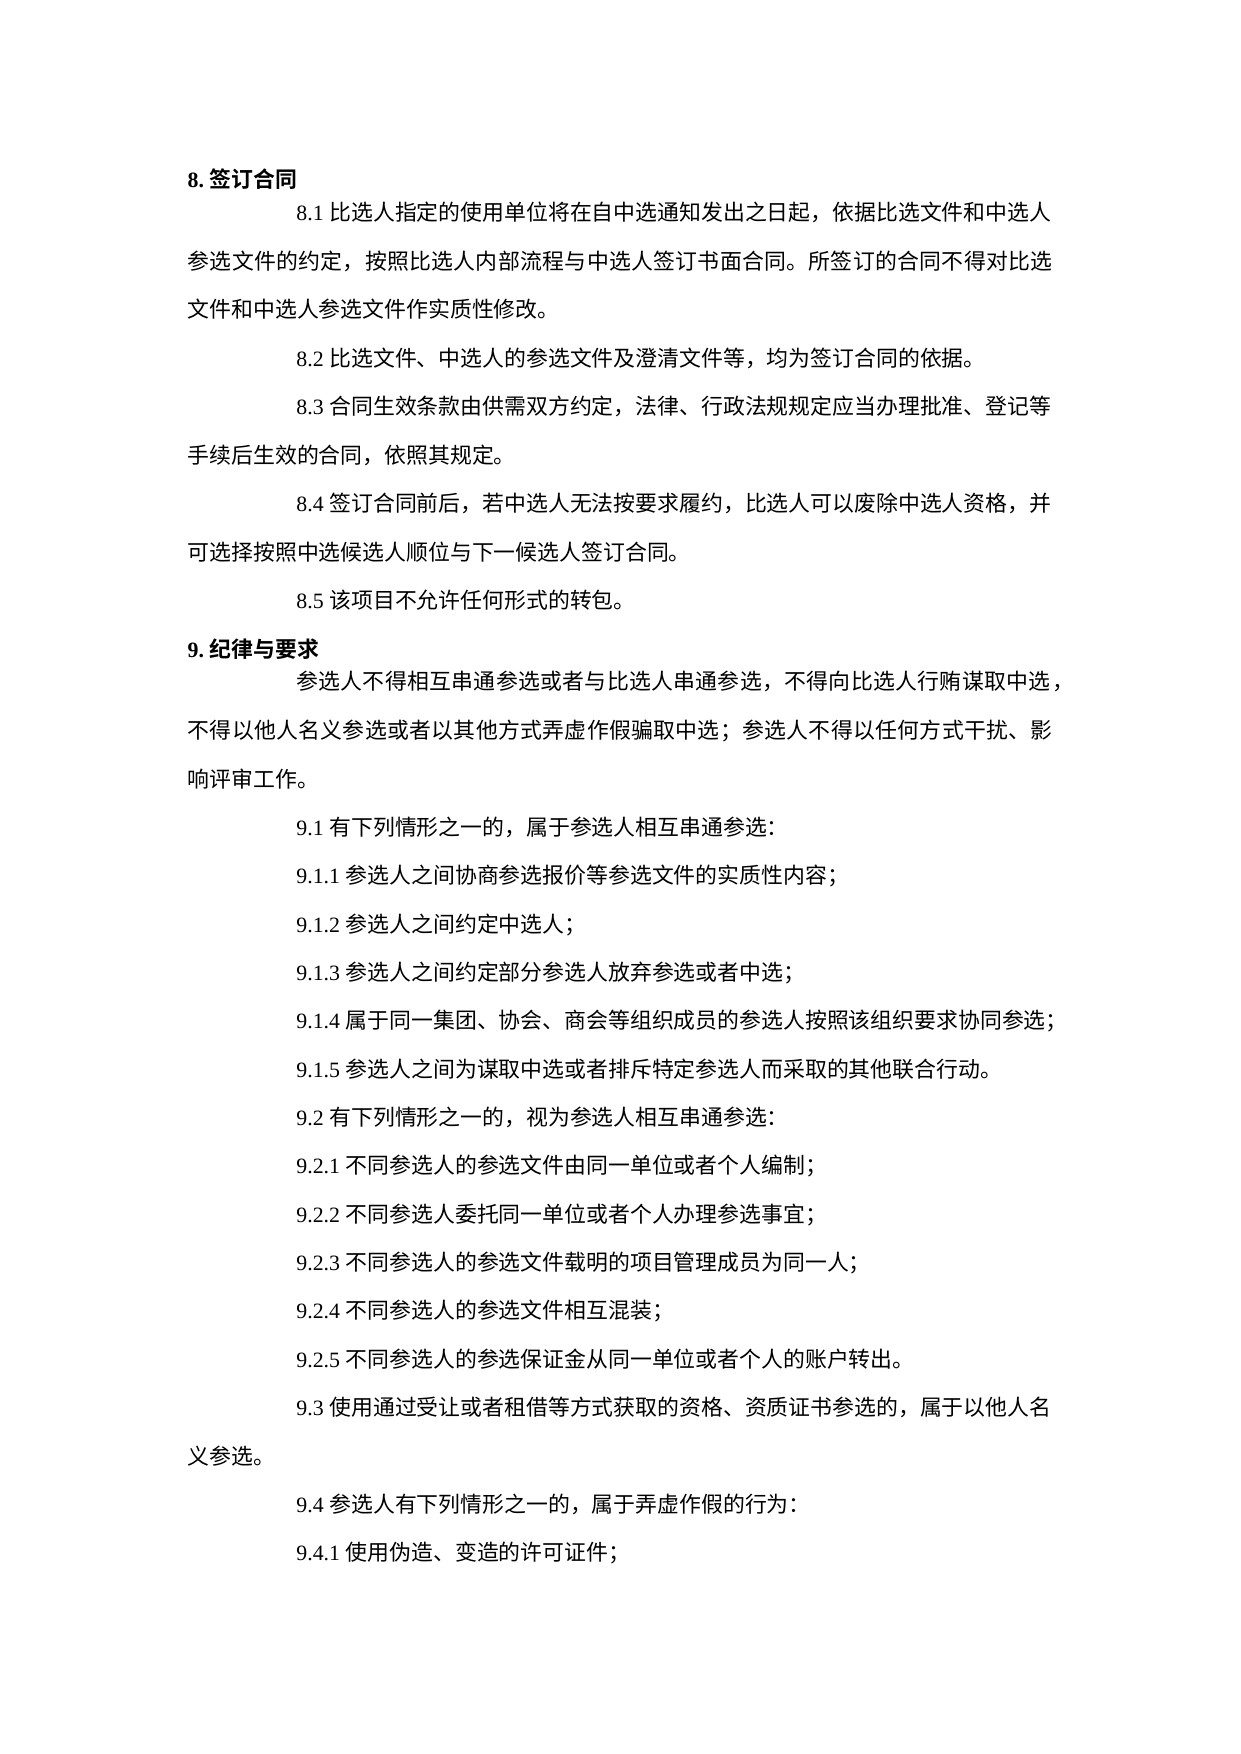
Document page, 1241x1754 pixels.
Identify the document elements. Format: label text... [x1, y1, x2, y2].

text 9.2.4 不同参选人的参选文件相互混装； [187, 1293, 1053, 1325]
text 9.2.2 不同参选人委托同一单位或者个人办理参选事宜； [187, 1196, 1053, 1229]
text 9.2.5 不同参选人的参选保证金从同一单位或者个人的账户转出。 [187, 1341, 1053, 1374]
text 8.3 合同生效条款由供需双方约定，法律、行政法规规定应当办理批准、登记等手续后生效的合同，依照其规定。 [187, 389, 1053, 470]
text 参选人不得相互串通参选或者与比选人串通参选，不得向比选人行贿谋取中选，不得以他人名义参选或者以其他方式弄虚作假骗取中选；参选人不得以任何方式干扰、影响评审工作。 [187, 664, 1053, 794]
text 8.5 该项目不允许任何形式的转包。 [187, 583, 1053, 615]
subtitle 9. 纪律与要求 [187, 631, 1053, 664]
text 9.2.1 不同参选人的参选文件由同一单位或者个人编制； [187, 1148, 1053, 1180]
text 9.2.3 不同参选人的参选文件载明的项目管理成员为同一人； [187, 1244, 1053, 1277]
text 8.1 比选人指定的使用单位将在自中选通知发出之日起，依据比选文件和中选人参选文件的约定，按照比选人内部流程与中选人签订书面合同。所签订的合同不得对比选文件和中选人参选文件作实质性修改。 [187, 194, 1053, 324]
text 9.1.2 参选人之间约定中选人； [187, 906, 1053, 939]
text 9.1.4 属于同一集团、协会、商会等组织成员的参选人按照该组织要求协同参选； [187, 1003, 1053, 1035]
text 9.4.1 使用伪造、变造的许可证件； [187, 1535, 1053, 1567]
text 8.2 比选文件、中选人的参选文件及澄清文件等，均为签订合同的依据。 [187, 340, 1053, 373]
text 9.1 有下列情形之一的，属于参选人相互串通参选： [187, 809, 1053, 842]
text 9.4 参选人有下列情形之一的，属于弄虚作假的行为： [187, 1487, 1053, 1519]
text 9.1.3 参选人之间约定部分参选人放弃参选或者中选； [187, 954, 1053, 987]
text 9.3 使用通过受让或者租借等方式获取的资格、资质证书参选的，属于以他人名义参选。 [187, 1389, 1053, 1471]
subtitle 8. 签订合同 [187, 162, 1053, 194]
text 9.1.5 参选人之间为谋取中选或者排斥特定参选人而采取的其他联合行动。 [187, 1051, 1053, 1084]
text 9.2 有下列情形之一的，视为参选人相互串通参选： [187, 1099, 1053, 1132]
text 8.4 签订合同前后，若中选人无法按要求履约，比选人可以废除中选人资格，并可选择按照中选候选人顺位与下一候选人签订合同。 [187, 486, 1053, 567]
text 9.1.1 参选人之间协商参选报价等参选文件的实质性内容； [187, 858, 1053, 890]
